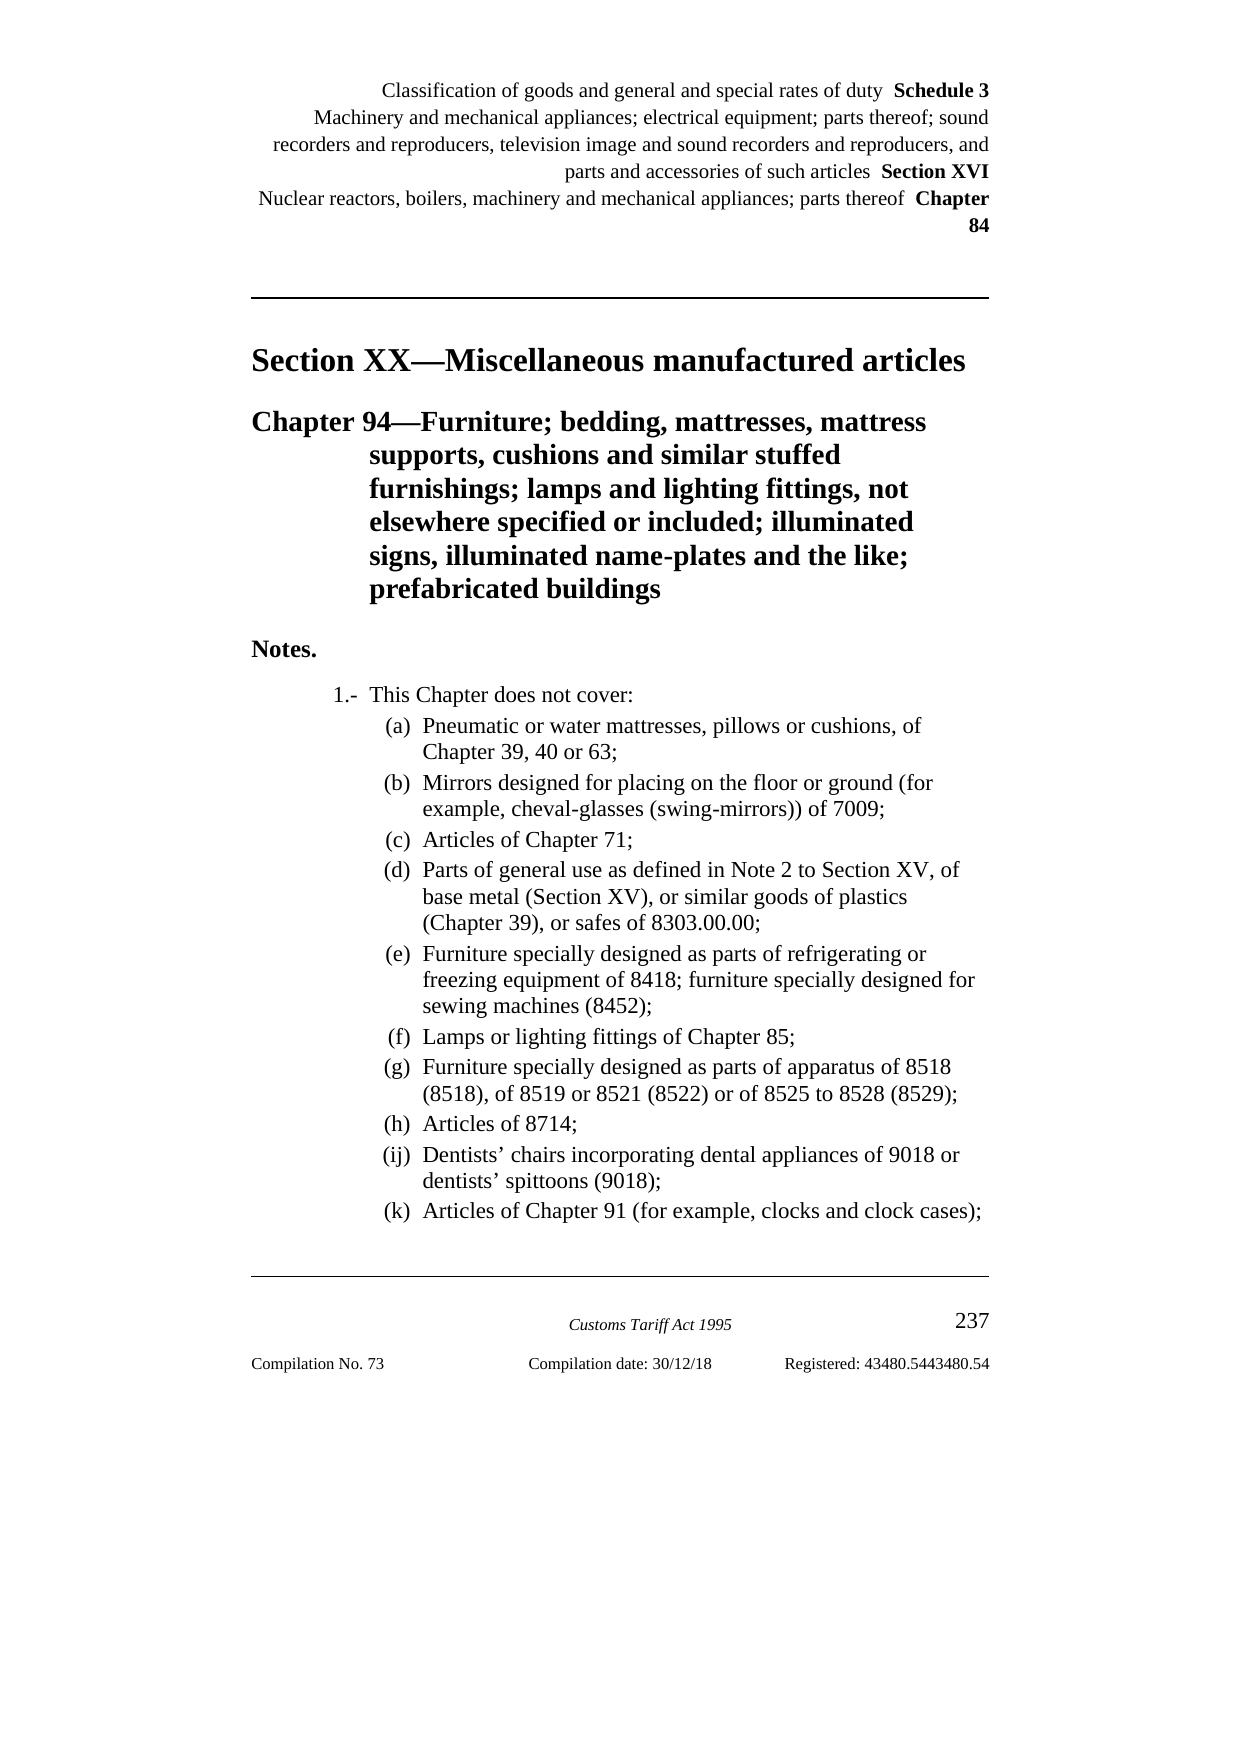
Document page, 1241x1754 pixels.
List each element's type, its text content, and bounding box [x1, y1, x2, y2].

text 1.- This Chapter does not cover: [251, 682, 989, 708]
text (k) Articles of Chapter 91 (for example, clocks and clock cases); [251, 1198, 989, 1224]
text (b) Mirrors designed for placing on the floor or ground (for example, cheval-glasses (swing-mirrors)) of 7009; [251, 769, 989, 822]
text (d) Parts of general use as defined in Note 2 to Section XV, of base metal (Section XV), or similar goods of plastics (Chapter 39), or safes of 8303.00.00; [251, 856, 989, 935]
text Notes. [251, 634, 989, 663]
text (f) Lamps or lighting fittings of Chapter 85; [251, 1023, 989, 1049]
text (c) Articles of Chapter 71; [251, 826, 989, 852]
text Section XX—Miscellaneous manufactured articles [251, 340, 989, 379]
text (a) Pneumatic or water mattresses, pillows or cushions, of Chapter 39, 40 or 63; [251, 712, 989, 765]
text (e) Furniture specially designed as parts of refrigerating or freezing equipment of 8418; furniture specially designed for sewing machines (8452); [251, 939, 989, 1019]
text (ij) Dentists’ chairs incorporating dental appliances of 9018 or dentists’ spittoons (9018); [251, 1141, 989, 1193]
text Chapter 94—Furniture; bedding, mattresses, mattress supports, cushions and similar stuffed furnishings; lamps and lighting fittings, not elsewhere specified or included; illuminated signs, illuminated name-plates and the like; prefabricated buildings [251, 404, 989, 605]
text (h) Articles of 8714; [251, 1110, 989, 1137]
text (g) Furniture specially designed as parts of apparatus of 8518 (8518), of 8519 or 8521 (8522) or of 8525 to 8528 (8529); [251, 1053, 989, 1106]
